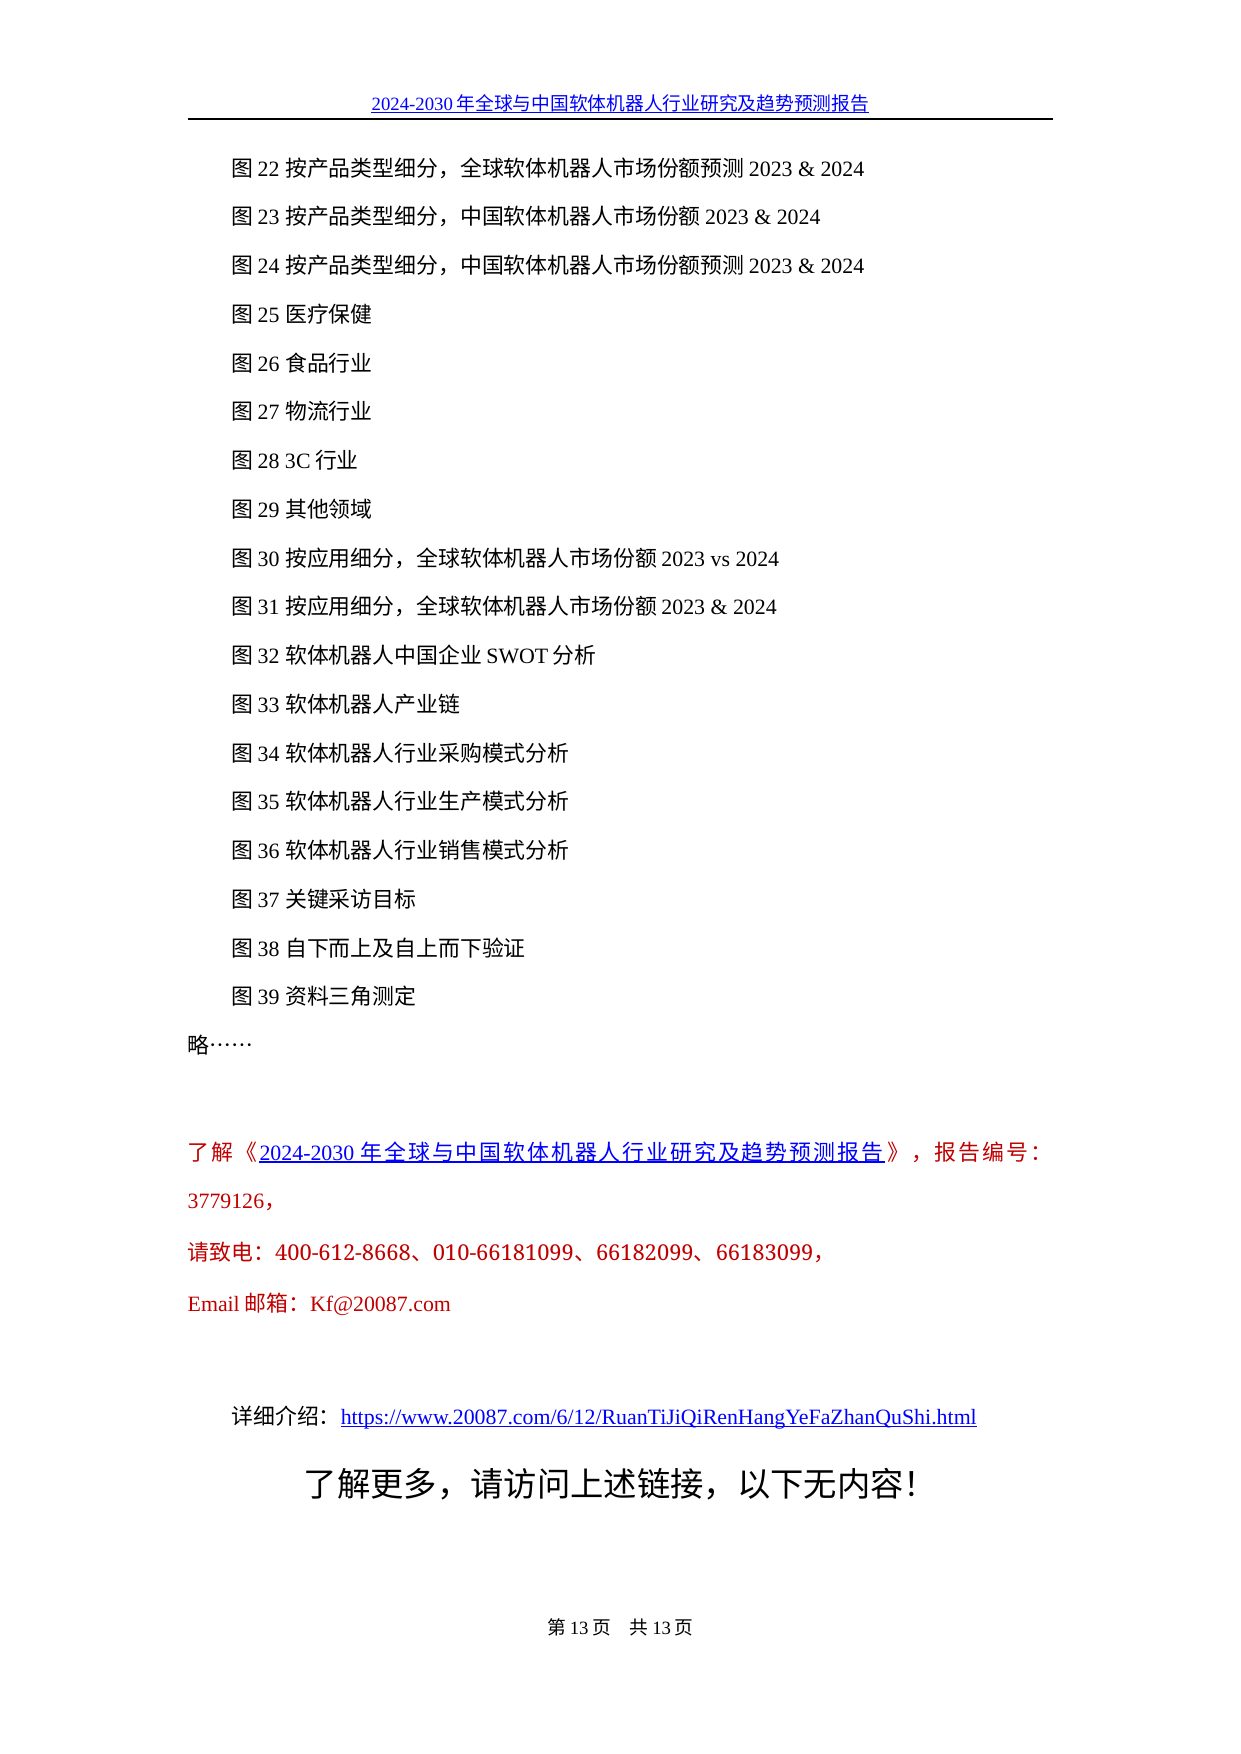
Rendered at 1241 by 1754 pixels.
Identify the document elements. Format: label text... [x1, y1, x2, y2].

text 详细介绍：https://www.20087.com/6/12/RuanTiJiQiRenHangYeFaZhanQuShi.html [187, 1399, 1053, 1431]
title 了解更多，请访问上述链接，以下无内容！ [187, 1449, 1053, 1514]
text Email邮箱：Kf@20087.com [187, 1286, 1053, 1318]
text 请致电：400-612-8668、010-66181099、66182099、66183099， [187, 1234, 1053, 1267]
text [187, 150, 1053, 1060]
text 了解《2024-2030年全球与中国软体机器人行业研究及趋势预测报告》，报告编号：3779126， [187, 1134, 1053, 1215]
